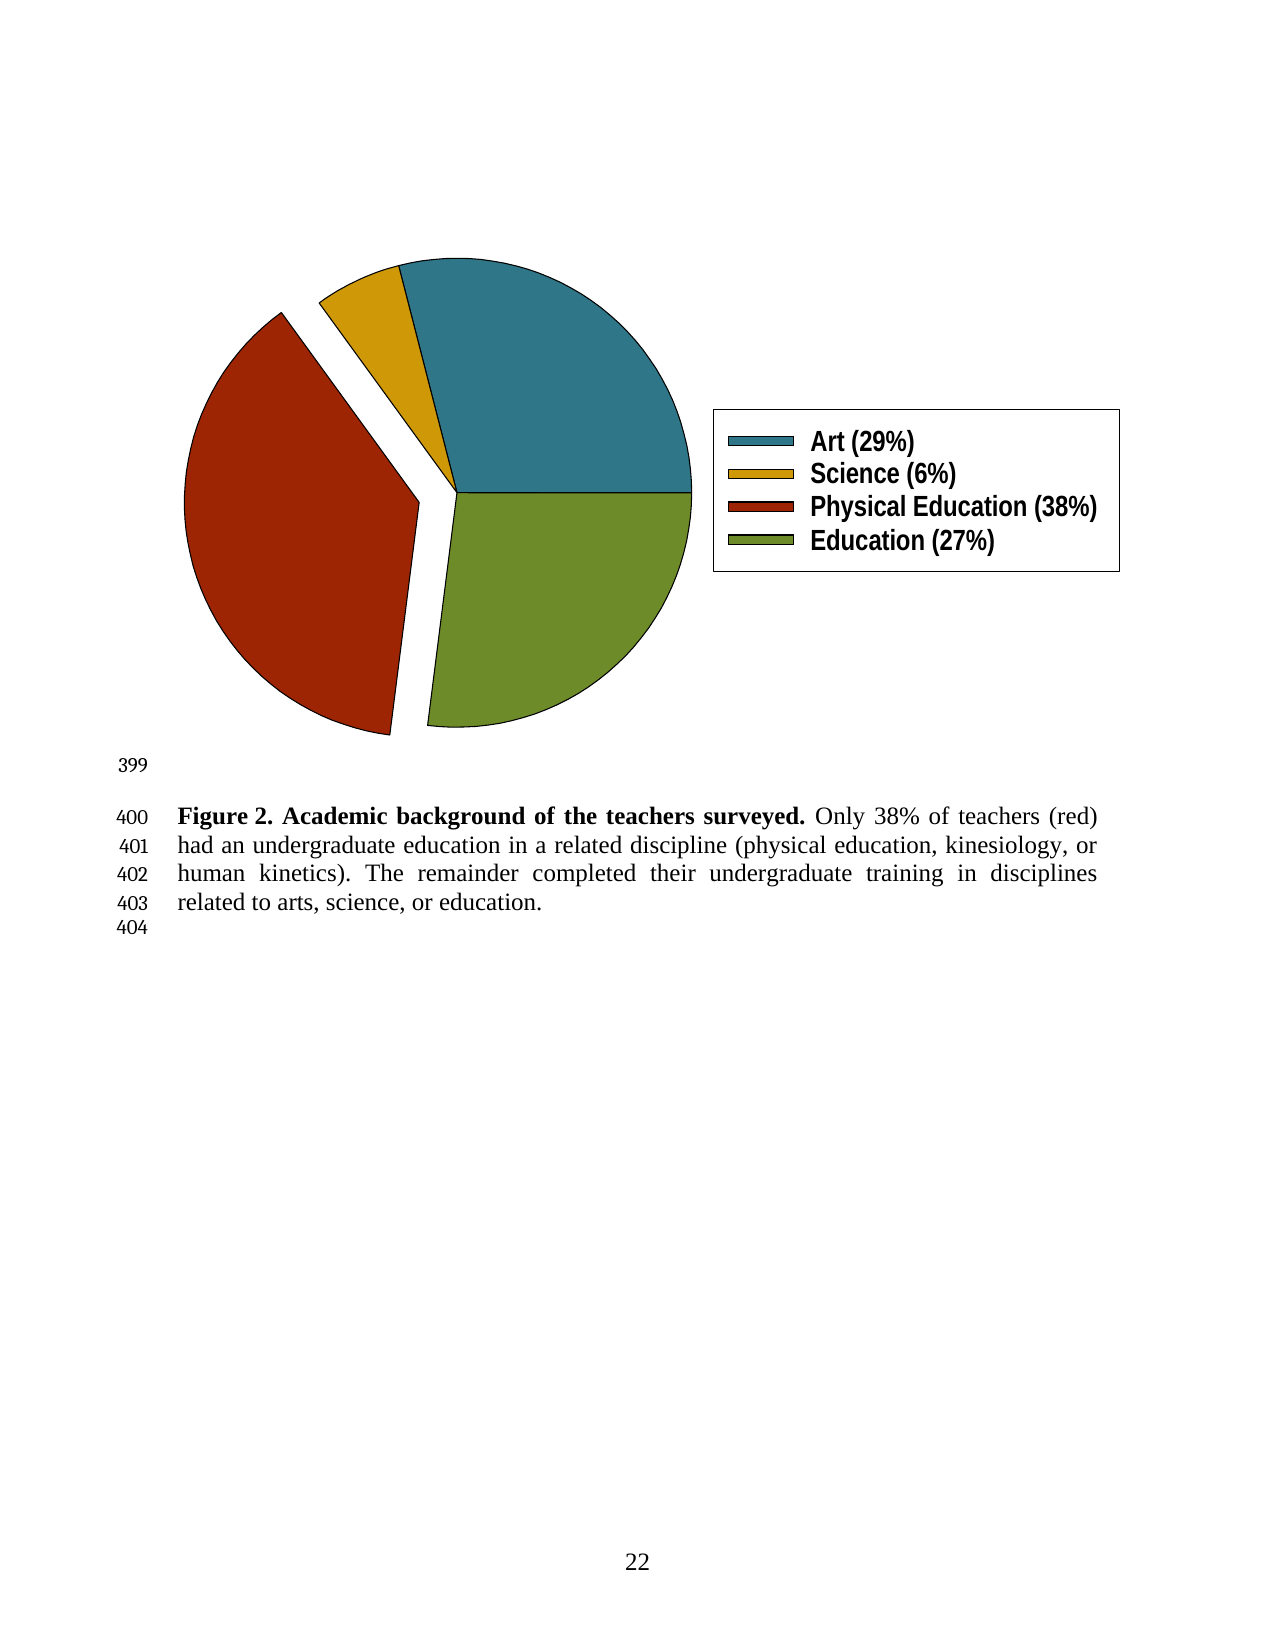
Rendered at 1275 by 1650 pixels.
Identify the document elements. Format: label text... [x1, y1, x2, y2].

text Figure 2. Academic background of the teachers surveyed. Only 38% of teachers (red) had an undergraduate education in a related discipline (physical education, kinesiology, or human kinetics). The remainder completed their undergraduate training in disciplines related to arts, science, or education. [177, 801, 1098, 916]
